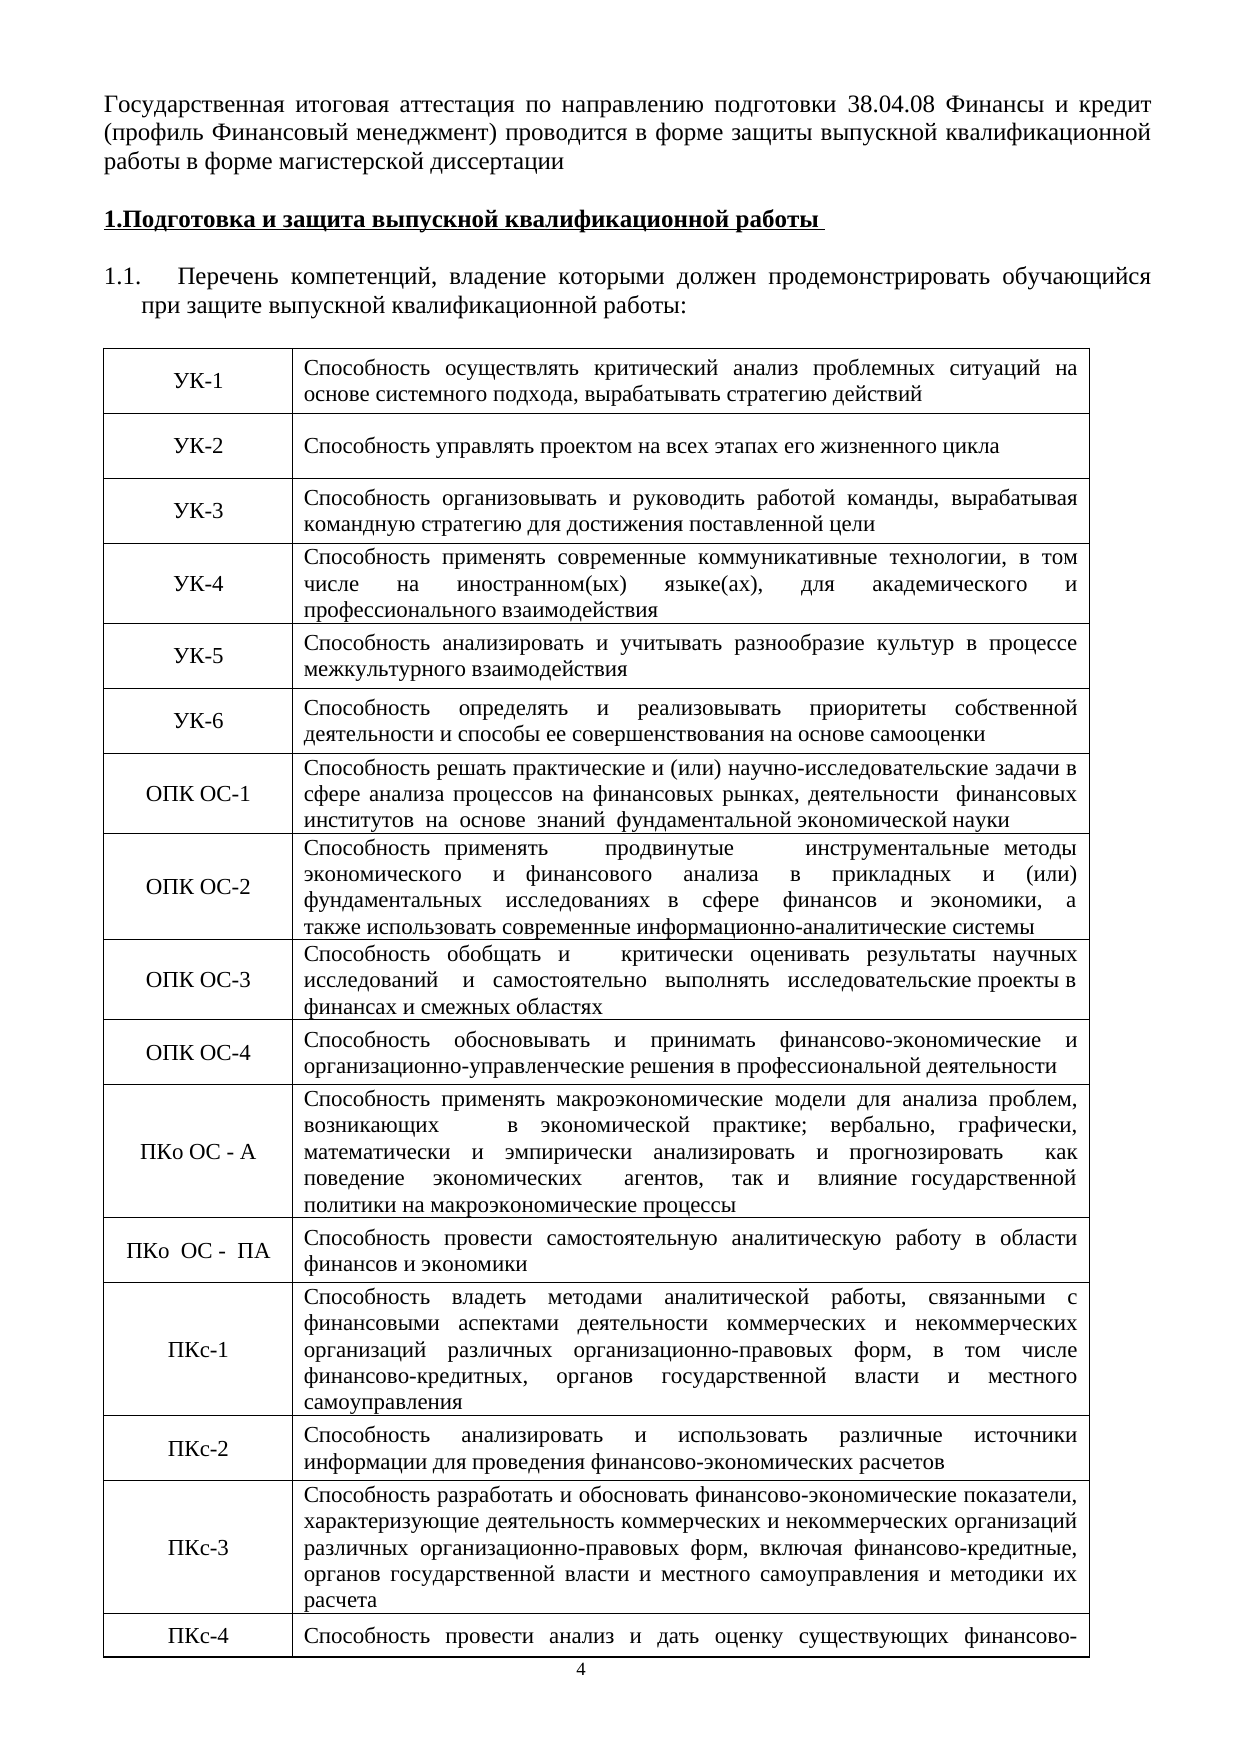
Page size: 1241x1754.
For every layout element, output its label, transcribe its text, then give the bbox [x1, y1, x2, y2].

text Государственная итоговая аттестация по направлению подготовки 38.04.08 Финансы и кредит (профиль Финансовый менеджмент) проводится в форме защиты выпускной квалификационной работы в форме магистерской диссертации [103, 89, 1152, 175]
table_cell Способность управлять проектом на всех этапах его жизненного цикла [293, 414, 1089, 477]
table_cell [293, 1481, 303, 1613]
table_cell УК-4 [104, 544, 292, 622]
table_cell УК-6 [104, 689, 292, 752]
table_header УК-1 [104, 349, 292, 412]
table_cell Способность определять и реализовывать приоритеты собственной деятельности и способы ее совершенствования на основе самооценки [293, 689, 1089, 752]
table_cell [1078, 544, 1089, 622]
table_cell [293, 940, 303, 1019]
table_cell ПКс-1 [104, 1283, 292, 1415]
table_cell УК-3 [104, 479, 292, 542]
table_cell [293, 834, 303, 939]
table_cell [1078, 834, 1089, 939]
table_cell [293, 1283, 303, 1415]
table_cell ПКс-3 [104, 1481, 292, 1613]
table_cell ОПК ОС-1 [104, 754, 292, 833]
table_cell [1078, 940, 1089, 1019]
table_cell ПКс-2 [104, 1416, 292, 1480]
table_cell Способность анализировать и использовать различные источники информации для проведения финансово-экономических расчетов [293, 1416, 1089, 1480]
table_cell ОПК ОС-2 [104, 834, 292, 939]
table_cell Способность анализировать и учитывать разнообразие культур в процессе межкультурного взаимодействия [293, 624, 1089, 687]
table_cell Способность организовывать и руководить работой команды, вырабатывая командную стратегию для достижения поставленной цели [293, 479, 1089, 542]
table_header Способность осуществлять критический анализ проблемных ситуаций на основе системного подхода, вырабатывать стратегию действий [293, 349, 1089, 412]
text 1.Подготовка и защита выпускной квалификационной работы [103, 204, 1152, 232]
table_cell Способность обосновывать и принимать финансово-экономические и организационно-управленческие решения в профессиональной деятельности [293, 1020, 1089, 1084]
table_cell ПКо ОС - А [104, 1085, 292, 1217]
table_cell ОПК ОС-4 [104, 1020, 292, 1084]
table_cell ОПК ОС-3 [104, 940, 292, 1019]
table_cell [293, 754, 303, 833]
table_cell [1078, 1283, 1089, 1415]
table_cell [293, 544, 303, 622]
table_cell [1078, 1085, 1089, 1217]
table_cell Способность провести самостоятельную аналитическую работу в области финансов и экономики [293, 1218, 1089, 1282]
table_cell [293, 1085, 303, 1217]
table_cell ПКо ОС - ПА [104, 1218, 292, 1282]
table_cell УК-2 [104, 414, 292, 477]
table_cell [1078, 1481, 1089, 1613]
table_cell ПКс-4 [104, 1614, 292, 1656]
table_cell УК-5 [104, 624, 292, 687]
list Перечень компетенций, владение которыми должен продемонстрировать обучающийся при защите выпускной квалификационной работы: [103, 261, 1152, 319]
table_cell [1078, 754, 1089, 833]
